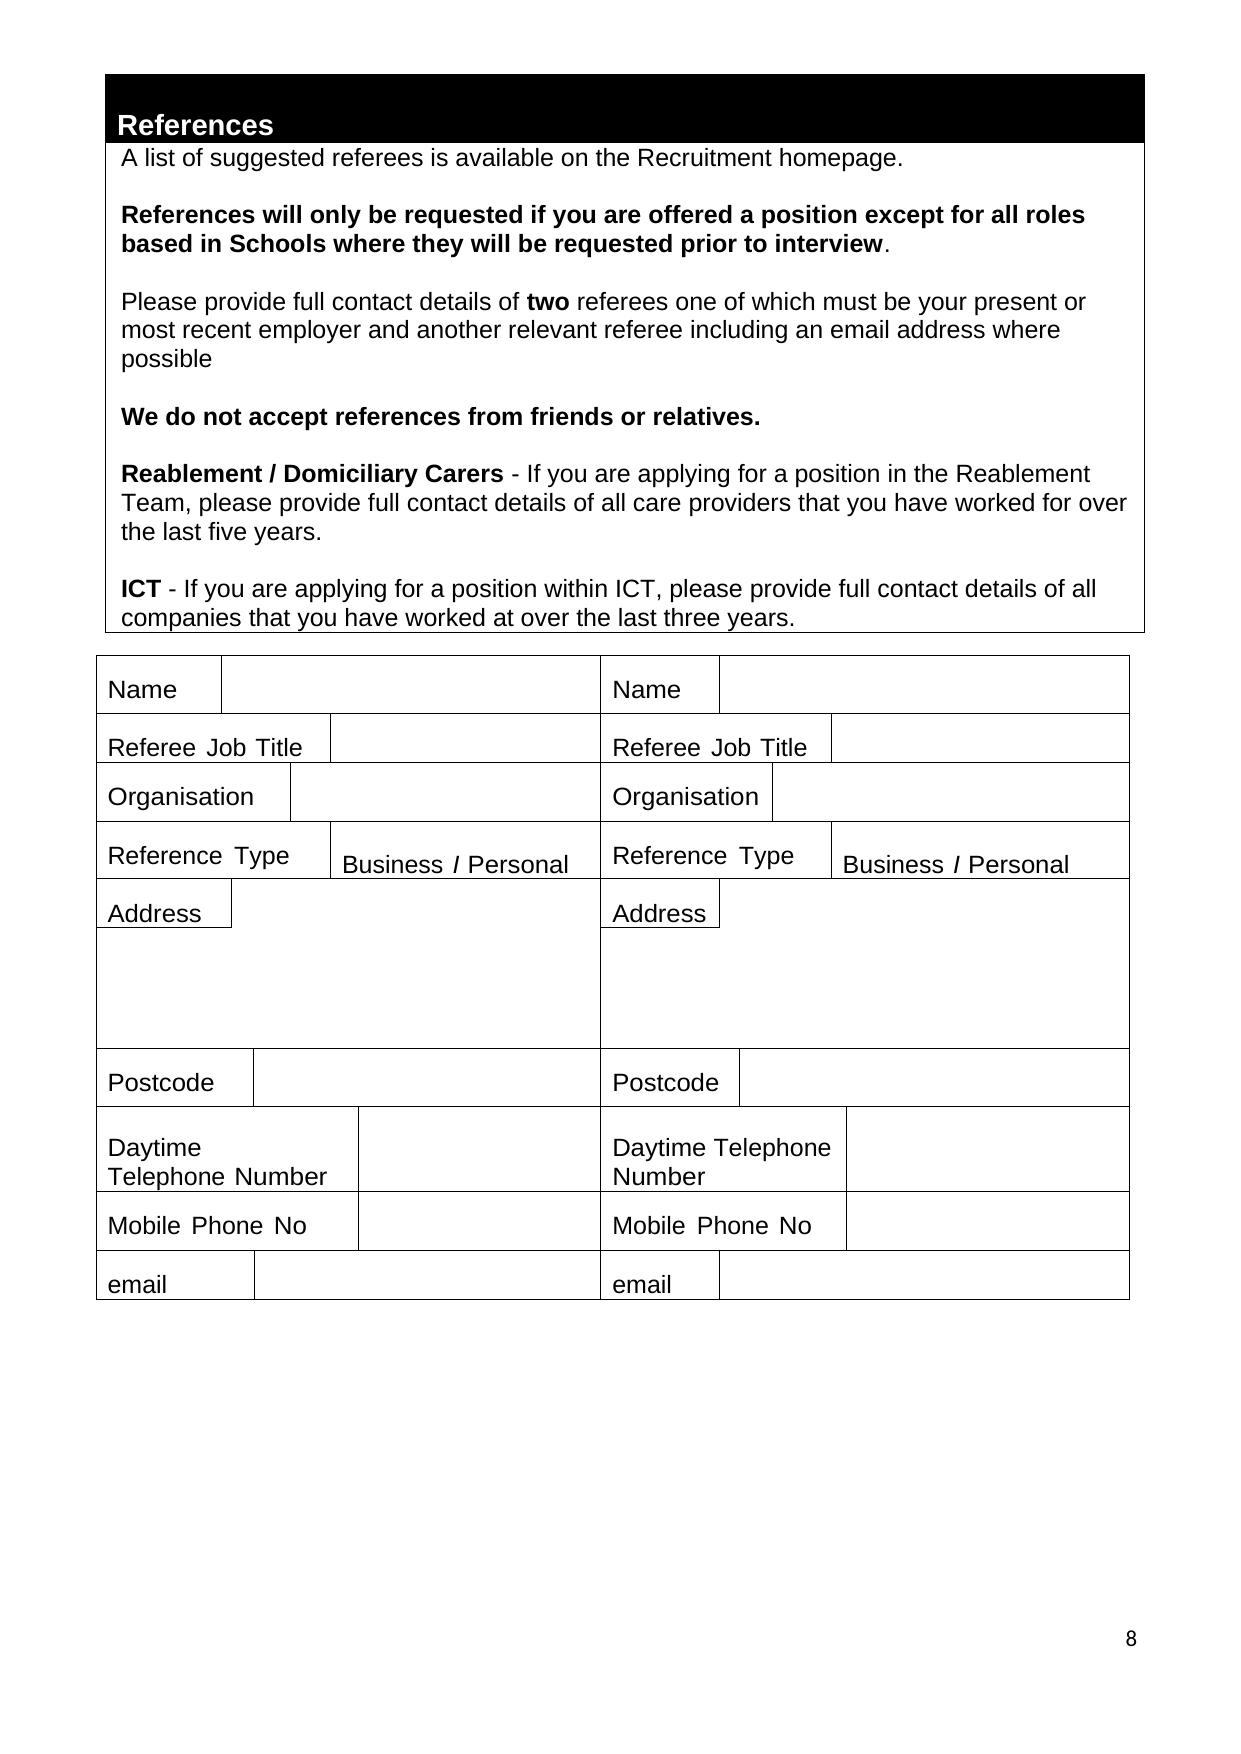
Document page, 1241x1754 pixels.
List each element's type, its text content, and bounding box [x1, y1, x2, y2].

table_cell Business I Personal [832, 822, 1129, 878]
table_header [222, 656, 600, 713]
table_cell Reference Type [97, 822, 330, 878]
table_cell [255, 1251, 600, 1298]
table_cell A list of suggested referees is available on the Recruitment homepage. References will only be requested if you are offered a position except for all roles based in Schools where they will be requested prior to interview. Please provide full contact details of two referees one of which must be your present or most recent employer and another relevant referee including an email address where possible We do not accept references from friends or relatives. Reablement / Domiciliary Carers - If you are applying for a position in the Reablement Team, please provide full contact details of all care providers that you have worked for over the last five years. ICT - If you are applying for a position within ICT, please provide full contact details of all companies that you have worked at over the last three years. [106, 143, 1144, 632]
table_cell [291, 763, 600, 821]
table_cell [254, 1049, 600, 1106]
table_cell email [97, 1251, 254, 1298]
table_cell Referee Job Title [97, 714, 330, 762]
table_cell [720, 879, 1129, 927]
table_cell [331, 714, 600, 762]
table_cell Referee Job Title [601, 714, 831, 762]
table_cell [232, 879, 600, 927]
table_cell Daytime Telephone Number [601, 1107, 846, 1191]
table_header Name [97, 656, 221, 713]
table_cell [601, 927, 1129, 1048]
table_cell Mobile Phone No [601, 1192, 846, 1249]
table_header References [106, 75, 1144, 142]
table_cell [359, 1107, 600, 1191]
table_cell [740, 1049, 1129, 1106]
table_cell Reference Type [601, 822, 831, 878]
table_cell Organisation [601, 763, 772, 821]
table_cell [832, 714, 1129, 762]
table_cell Address [601, 879, 719, 927]
table_cell Business I Personal [331, 822, 600, 878]
table_header Name [601, 656, 719, 713]
table_cell Organisation [97, 763, 290, 821]
table_cell [97, 927, 600, 1048]
table_cell Mobile Phone No [97, 1192, 358, 1249]
table_cell [720, 1251, 1129, 1298]
table_cell Postcode [97, 1049, 253, 1106]
table_header [720, 656, 1129, 713]
table_cell Postcode [601, 1049, 739, 1106]
table_cell Daytime Telephone Number [97, 1107, 358, 1191]
table_cell [773, 763, 1129, 821]
table_cell [847, 1192, 1129, 1249]
table_cell [847, 1107, 1129, 1191]
table_cell email [601, 1251, 719, 1298]
table_cell [359, 1192, 600, 1249]
table_cell Address [97, 879, 231, 927]
